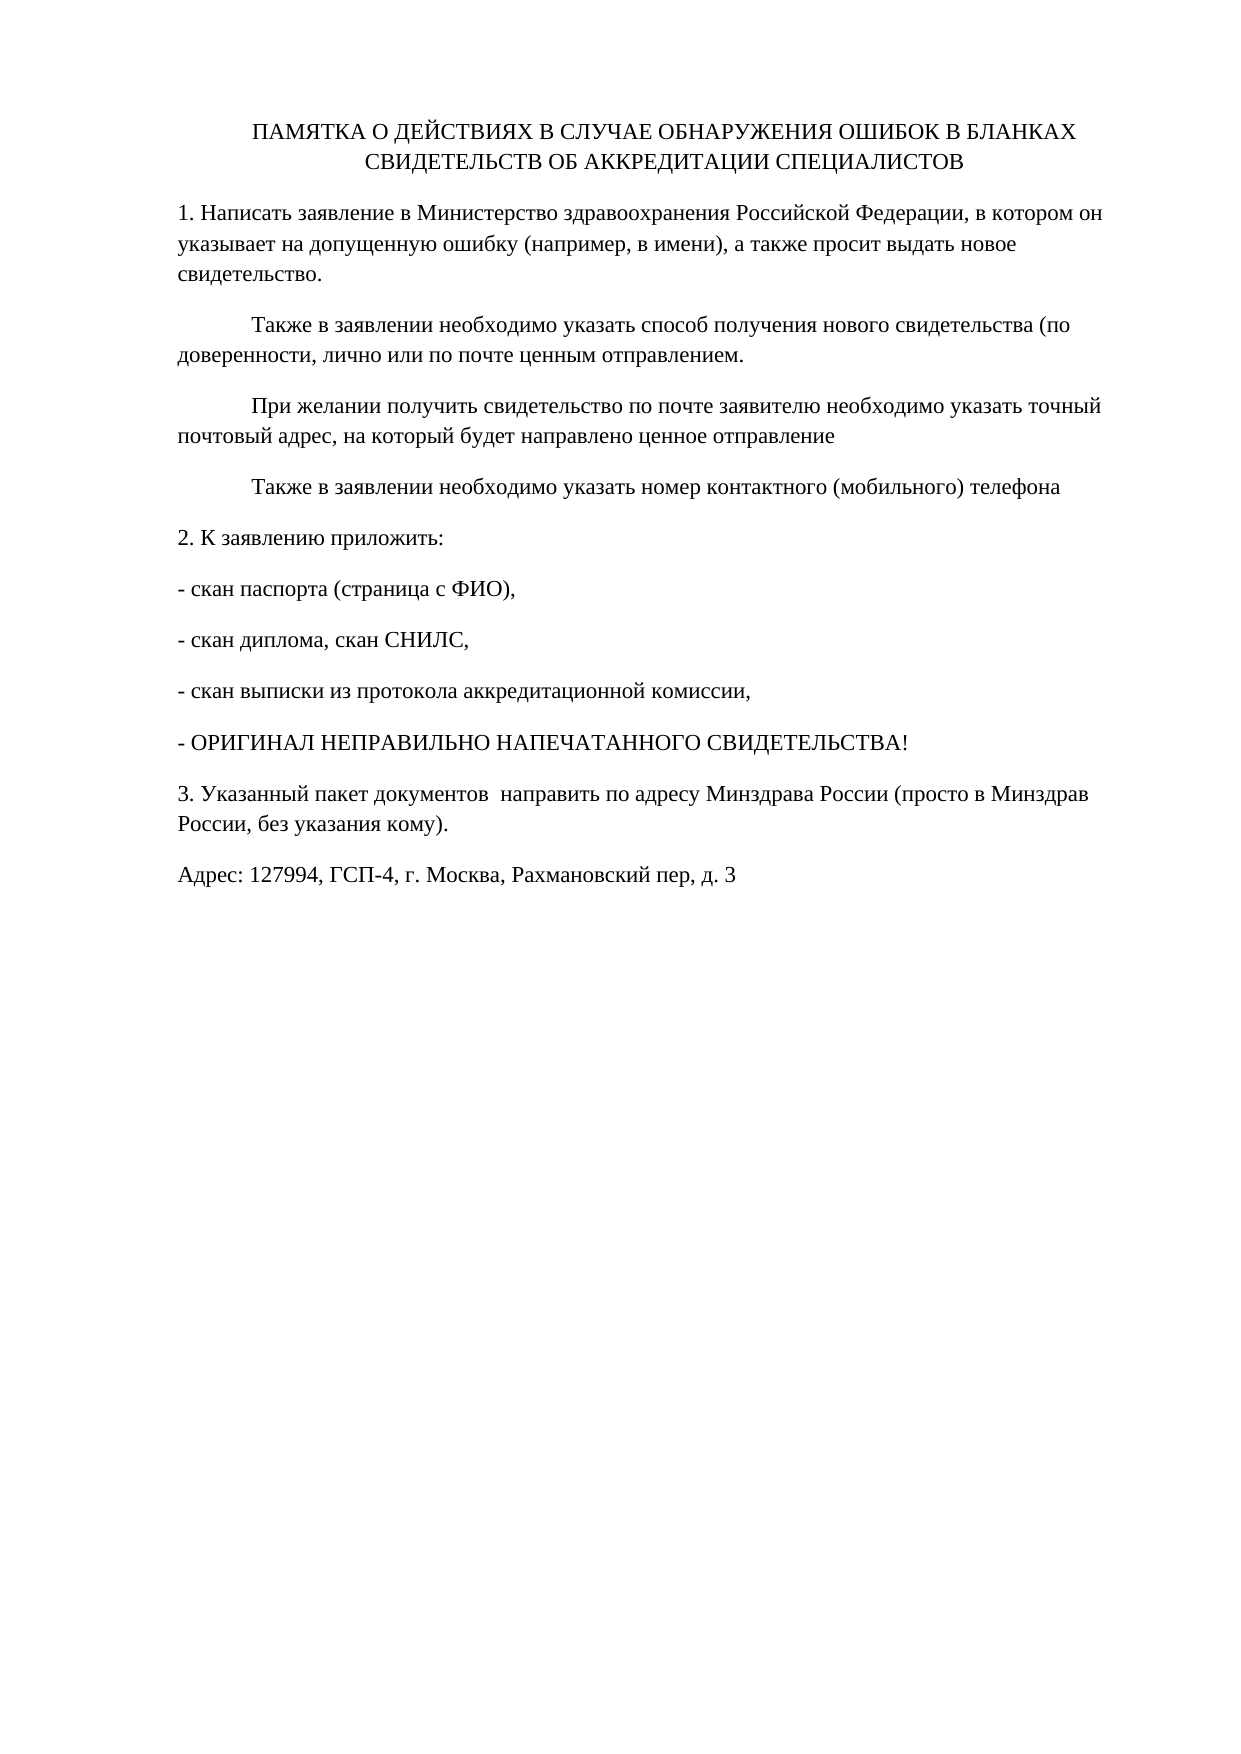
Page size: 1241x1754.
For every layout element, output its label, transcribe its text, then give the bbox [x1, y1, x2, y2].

text - скан диплома, скан СНИЛС, [177, 626, 1152, 653]
text При желании получить свидетельство по почте заявителю необходимо указать точный почтовый адрес, на который будет направлено ценное отправление [177, 392, 1152, 449]
text Также в заявлении необходимо указать способ получения нового свидетельства (по доверенности, лично или по почте ценным отправлением. [177, 311, 1152, 367]
text ПАМЯТКА О ДЕЙСТВИЯХ В СЛУЧАЕ ОБНАРУЖЕНИЯ ОШИБОК В БЛАНКАХ СВИДЕТЕЛЬСТВ ОБ АККРЕДИТАЦИИ СПЕЦИАЛИСТОВ [177, 118, 1152, 175]
text Также в заявлении необходимо указать номер контактного (мобильного) телефона [177, 473, 1152, 500]
text - скан выписки из протокола аккредитационной комиссии, [177, 677, 1152, 704]
text - ОРИГИНАЛ НЕПРАВИЛЬНО НАПЕЧАТАННОГО СВИДЕТЕЛЬСТВА! [177, 728, 1152, 755]
text 3. Указанный пакет документов направить по адресу Минздрава России (просто в Минздрав России, без указания кому). [177, 779, 1152, 836]
text 2. К заявлению приложить: [177, 524, 1152, 551]
text 1. Написать заявление в Министерство здравоохранения Российской Федерации, в котором он указывает на допущенную ошибку (например, в имени), а также просит выдать новое свидетельство. [177, 199, 1152, 286]
text Адрес: 127994, ГСП-4, г. Москва, Рахмановский пер, д. 3 [177, 861, 1152, 887]
text - скан паспорта (страница с ФИО), [177, 575, 1152, 602]
